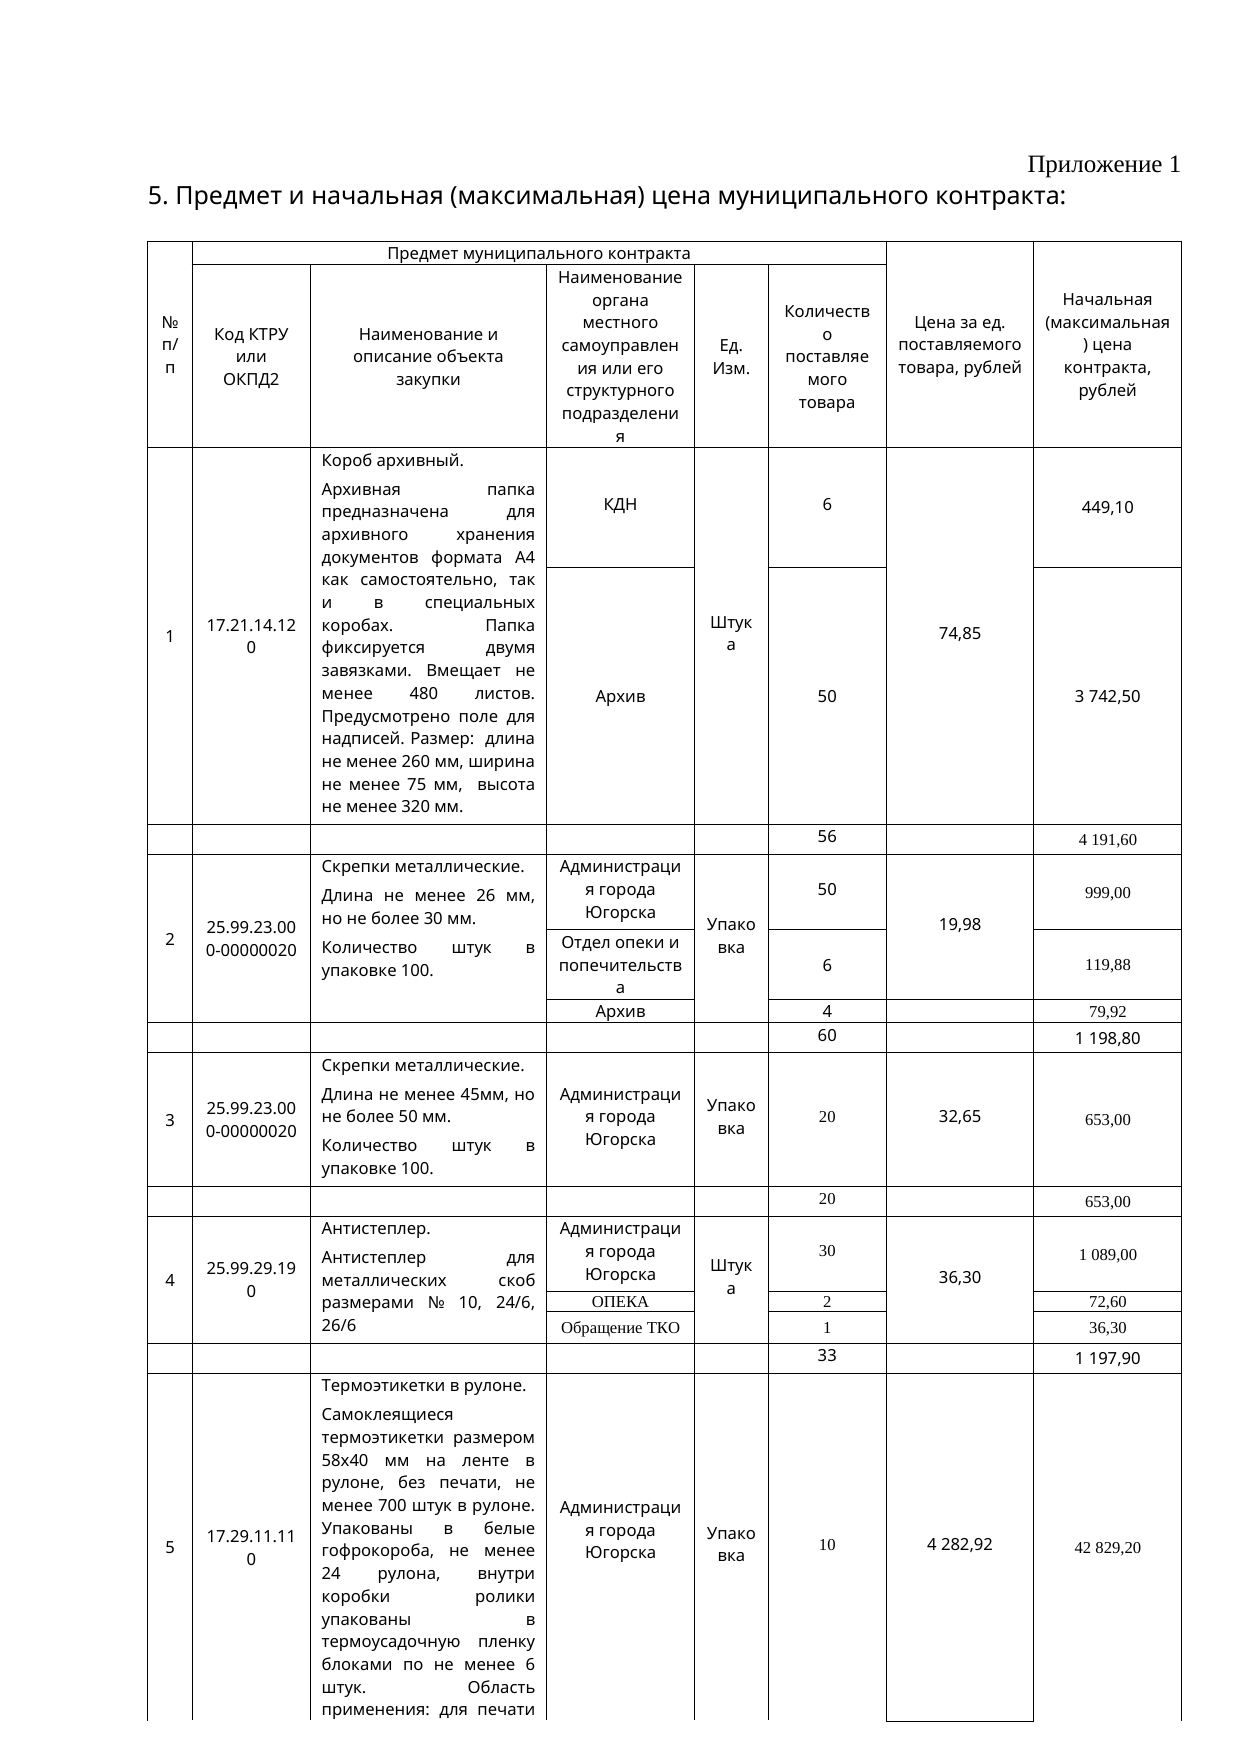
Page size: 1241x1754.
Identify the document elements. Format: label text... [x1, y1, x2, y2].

table_cell 1 089,00 [1034, 1217, 1181, 1291]
table_cell 3 742,50 [1034, 568, 1181, 824]
table_cell 33 [769, 1344, 886, 1373]
table_cell 20 [769, 1053, 886, 1186]
table_cell 4 [769, 1000, 886, 1022]
table_cell [311, 1023, 546, 1052]
table_cell Штука [695, 448, 768, 824]
table_cell Упаковка [694, 1374, 768, 1721]
table_cell [887, 1344, 1033, 1373]
table_cell Администрация города Югорска [547, 1217, 694, 1291]
table_cell [547, 1187, 694, 1216]
table_cell [887, 1187, 1033, 1216]
table_cell Короб архивный. Архивная папка предназначена для архивного хранения документов формата А4 как самостоятельно, так и в специальных коробах. Папка фиксируется двумя завязками. Вмещает не менее 480 листов. Предусмотрено поле для надписей. Размер: длина не менее 260 мм, ширина не менее 75 мм, высота не менее 320 мм. [311, 448, 546, 824]
table_cell 17.29.11.110 [192, 1374, 310, 1721]
table_cell [311, 1187, 546, 1216]
table_cell 25.99.29.190 [193, 1217, 310, 1343]
table_cell [887, 1000, 1033, 1022]
table_cell 999,00 [1034, 855, 1181, 929]
table_cell [193, 825, 310, 854]
table_cell 6 [769, 448, 886, 567]
table_cell [695, 825, 768, 854]
table_cell 1 197,90 [1034, 1344, 1181, 1373]
table_cell КДН [547, 448, 694, 567]
table_cell 1 198,80 [1034, 1023, 1181, 1052]
table_cell Скрепки металлические. Длина не менее 26 мм, но не более 30 мм. Количество штук в упаковке 100. [311, 855, 546, 1022]
table_cell 653,00 [1034, 1053, 1181, 1186]
table_cell [148, 1023, 192, 1052]
table_cell 4 [148, 1217, 192, 1343]
table_cell Код КТРУ или ОКПД2 [193, 265, 310, 447]
table_cell Наименование органа местного самоуправления или его структурного подразделения [547, 265, 694, 447]
table_cell 4 191,60 [1034, 825, 1181, 854]
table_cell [546, 1374, 694, 1721]
table_cell 79,92 [1034, 1000, 1181, 1022]
table_header № п/п [148, 242, 192, 447]
table_cell 119,88 [1034, 930, 1181, 998]
table_cell Ед. Изм. [695, 265, 768, 447]
table_cell [547, 1023, 694, 1052]
table_cell 3 [148, 1053, 192, 1186]
table_cell Архив [547, 568, 694, 824]
table_cell 32,65 [887, 1053, 1033, 1186]
table_cell [148, 825, 192, 854]
table_cell 449,10 [1034, 448, 1181, 567]
table_cell [311, 825, 546, 854]
table_cell Обращение ТКО [547, 1312, 694, 1343]
table_cell Упаковка [695, 855, 768, 1022]
table_cell 6 [769, 930, 886, 998]
table_cell 17.21.14.120 [193, 448, 310, 824]
table_cell 74,85 [887, 448, 1033, 824]
table_cell 30 [769, 1217, 886, 1291]
text Приложение 1 [148, 149, 1181, 178]
table_cell [887, 825, 1033, 854]
table_cell Скрепки металлические. Длина не менее 45мм, но не более 50 мм. Количество штук в упаковке 100. [311, 1053, 546, 1186]
table_cell Администрация города Югорска [547, 1053, 694, 1186]
table_cell 2 [769, 1292, 886, 1311]
table_cell ОПЕКА [547, 1292, 694, 1311]
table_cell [310, 1374, 546, 1721]
text 5. Предмет и начальная (максимальная) цена муниципального контракта: [148, 178, 1181, 212]
table_cell Антистеплер. Антистеплер для металлических скоб размерами № 10, 24/6, 26/6 [311, 1217, 546, 1343]
table_cell [695, 1023, 768, 1052]
table_cell 50 [769, 568, 886, 824]
table_cell 10 [768, 1374, 886, 1721]
table_cell 653,00 [1034, 1187, 1181, 1216]
table_cell Упаковка [695, 1053, 768, 1186]
table_cell Наименование и описание объекта закупки [311, 265, 546, 447]
table_cell Количество поставляемого товара [769, 265, 886, 447]
table_cell [547, 825, 694, 854]
table_cell 2 [148, 855, 192, 1022]
table_cell 60 [769, 1023, 886, 1052]
table_cell 5 [148, 1374, 192, 1721]
table_cell 50 [769, 855, 886, 929]
table_cell Архив [547, 1000, 694, 1022]
table_cell [695, 1344, 768, 1373]
table_header Предмет муниципального контракта [193, 242, 886, 264]
table_cell [193, 1344, 310, 1373]
table_cell 42 829,20 [1034, 1374, 1181, 1721]
table_cell [547, 1344, 694, 1373]
table_header Цена за ед. поставляемого товара, рублей [887, 242, 1033, 447]
table_cell 25.99.23.000-00000020 [193, 1053, 310, 1186]
table_header Начальная (максимальная) цена контракта, рублей [1034, 242, 1181, 447]
table_cell 72,60 [1034, 1292, 1181, 1311]
table_cell [311, 1344, 546, 1373]
table_cell 36,30 [1034, 1312, 1181, 1343]
table_cell [148, 1344, 192, 1373]
table_cell 1 [148, 448, 192, 824]
table_cell [695, 1187, 768, 1216]
table_cell 25.99.23.000-00000020 [193, 855, 310, 1022]
table_cell Администрация города Югорска [547, 855, 694, 929]
table_cell Отдел опеки и попечительства [547, 930, 694, 998]
table_cell 4 282,92 [887, 1374, 1033, 1721]
table_cell Штука [695, 1217, 768, 1343]
table_cell 1 [769, 1312, 886, 1343]
table_cell [148, 1187, 192, 1216]
table_cell 56 [769, 825, 886, 854]
table_cell 36,30 [887, 1217, 1033, 1343]
table_cell [193, 1023, 310, 1052]
table_cell 19,98 [887, 855, 1033, 998]
table_cell [887, 1023, 1033, 1052]
table_cell [193, 1187, 310, 1216]
table_cell 20 [769, 1187, 886, 1216]
